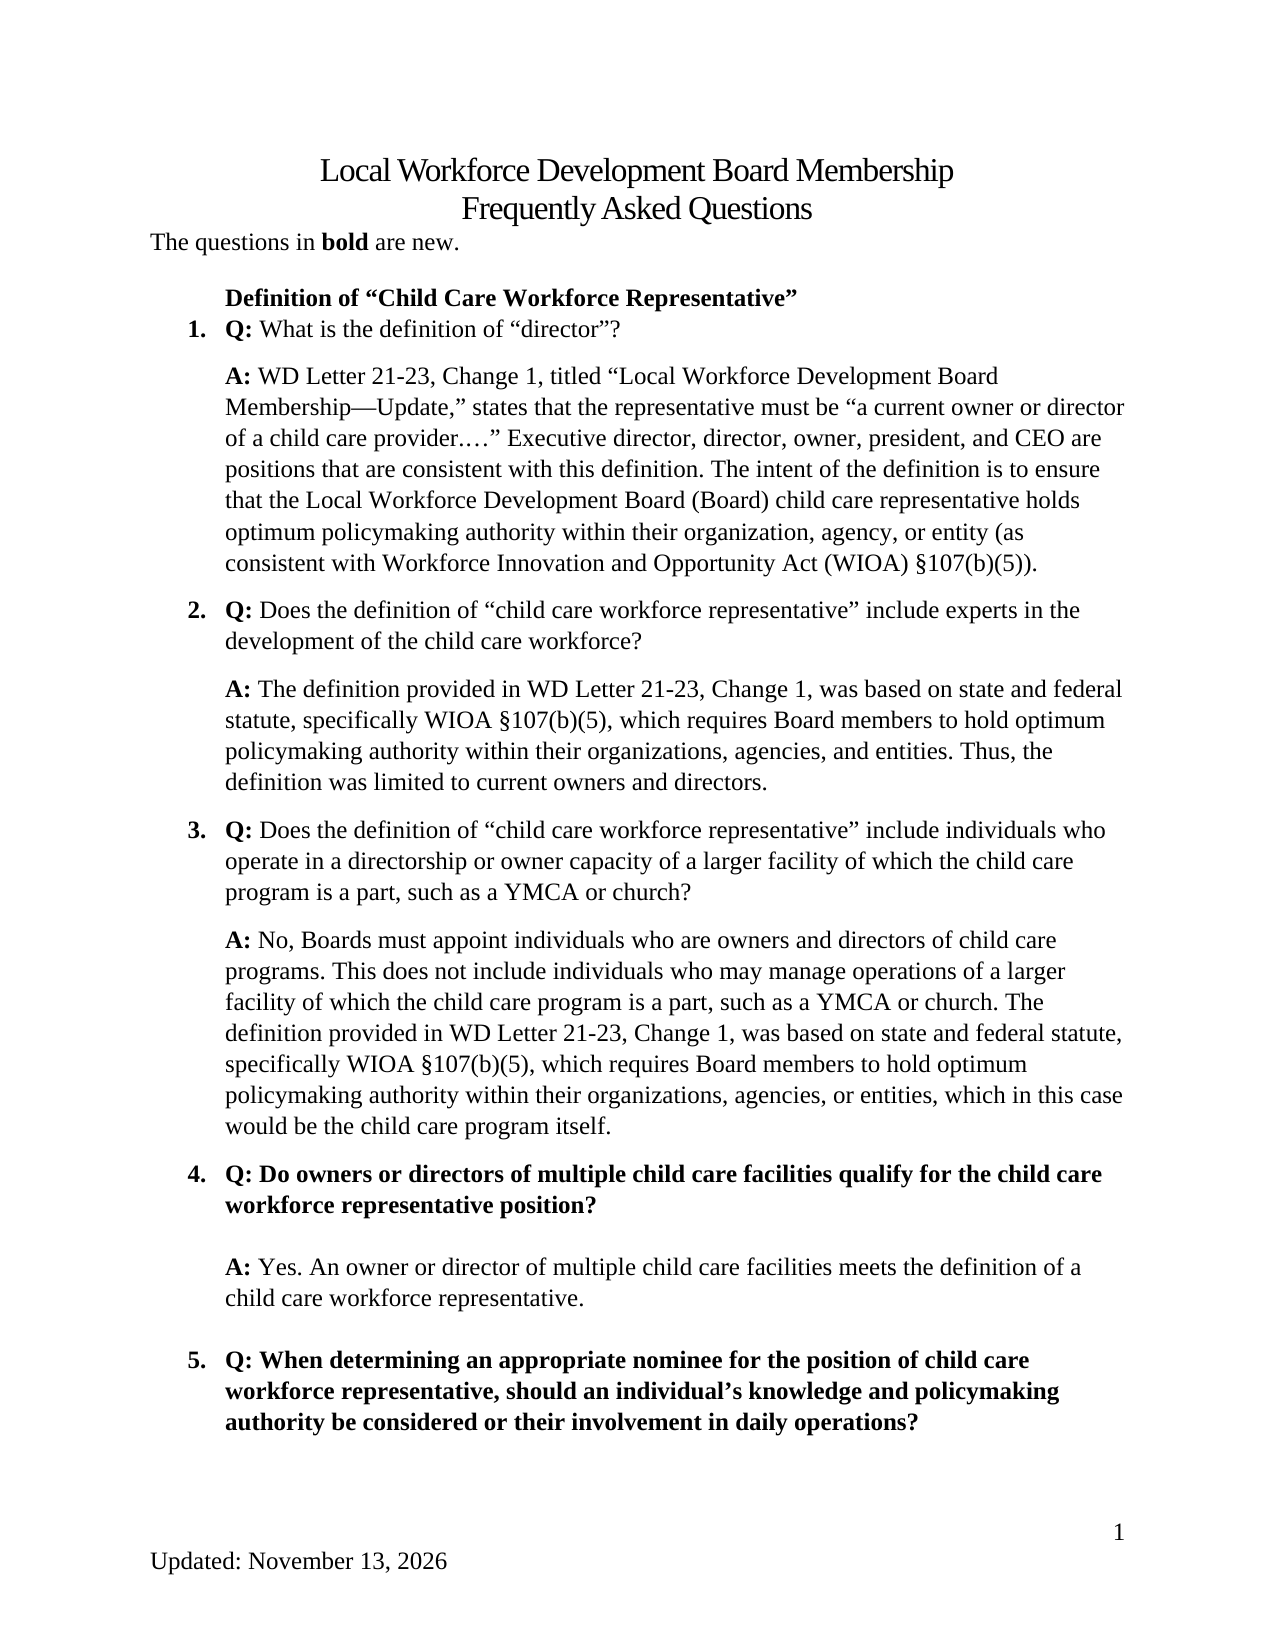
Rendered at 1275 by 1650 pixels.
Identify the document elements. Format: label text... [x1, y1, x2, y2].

title Local Workforce Development Board Membership [150, 150, 1125, 188]
list Q: What is the definition of “director”? [187, 314, 1125, 342]
text A: WD Letter 21-23, Change 1, titled “Local Workforce Development Board Membership—Update,” states that the representative must be “a current owner or director of a child care provider.…” Executive director, director, owner, president, and CEO are positions that are consistent with this definition. The intent of the definition is to ensure that the Local Workforce Development Board (Board) child care representative holds optimum policymaking authority within their organization, agency, or entity (as consistent with Workforce Innovation and Opportunity Act (WIOA) §107(b)(5)). [225, 361, 1125, 576]
subtitle Definition of “Child Care Workforce Representative” [225, 283, 1125, 311]
list Q: Do owners or directors of multiple child care facilities qualify for the child care workforce representative position? [187, 1159, 1125, 1218]
list Q: Does the definition of “child care workforce representative” include experts in the development of the child care workforce? [187, 595, 1125, 655]
text A: No, Boards must appoint individuals who are owners and directors of child care programs. This does not include individuals who may manage operations of a larger facility of which the child care program is a part, such as a YMCA or church. The definition provided in WD Letter 21-23, Change 1, was based on state and federal statute, specifically WIOA §107(b)(5), which requires Board members to hold optimum policymaking authority within their organizations, agencies, or entities, which in this case would be the child care program itself. [225, 925, 1125, 1140]
title Frequently Asked Questions [150, 188, 1125, 227]
text A: The definition provided in WD Letter 21-23, Change 1, was based on state and federal statute, specifically WIOA §107(b)(5), which requires Board members to hold optimum policymaking authority within their organizations, agencies, and entities. Thus, the definition was limited to current owners and directors. [225, 674, 1125, 796]
list Q: When determining an appropriate nominee for the position of child care workforce representative, should an individual’s knowledge and policymaking authority be considered or their involvement in daily operations? [187, 1345, 1125, 1436]
text The questions in bold are new. [150, 227, 1125, 255]
list A: Yes. An owner or director of multiple child care facilities meets the definition of a child care workforce representative. [225, 1252, 1125, 1312]
list Q: Does the definition of “child care workforce representative” include individuals who operate in a directorship or owner capacity of a larger facility of which the child care program is a part, such as a YMCA or church? [187, 815, 1125, 906]
